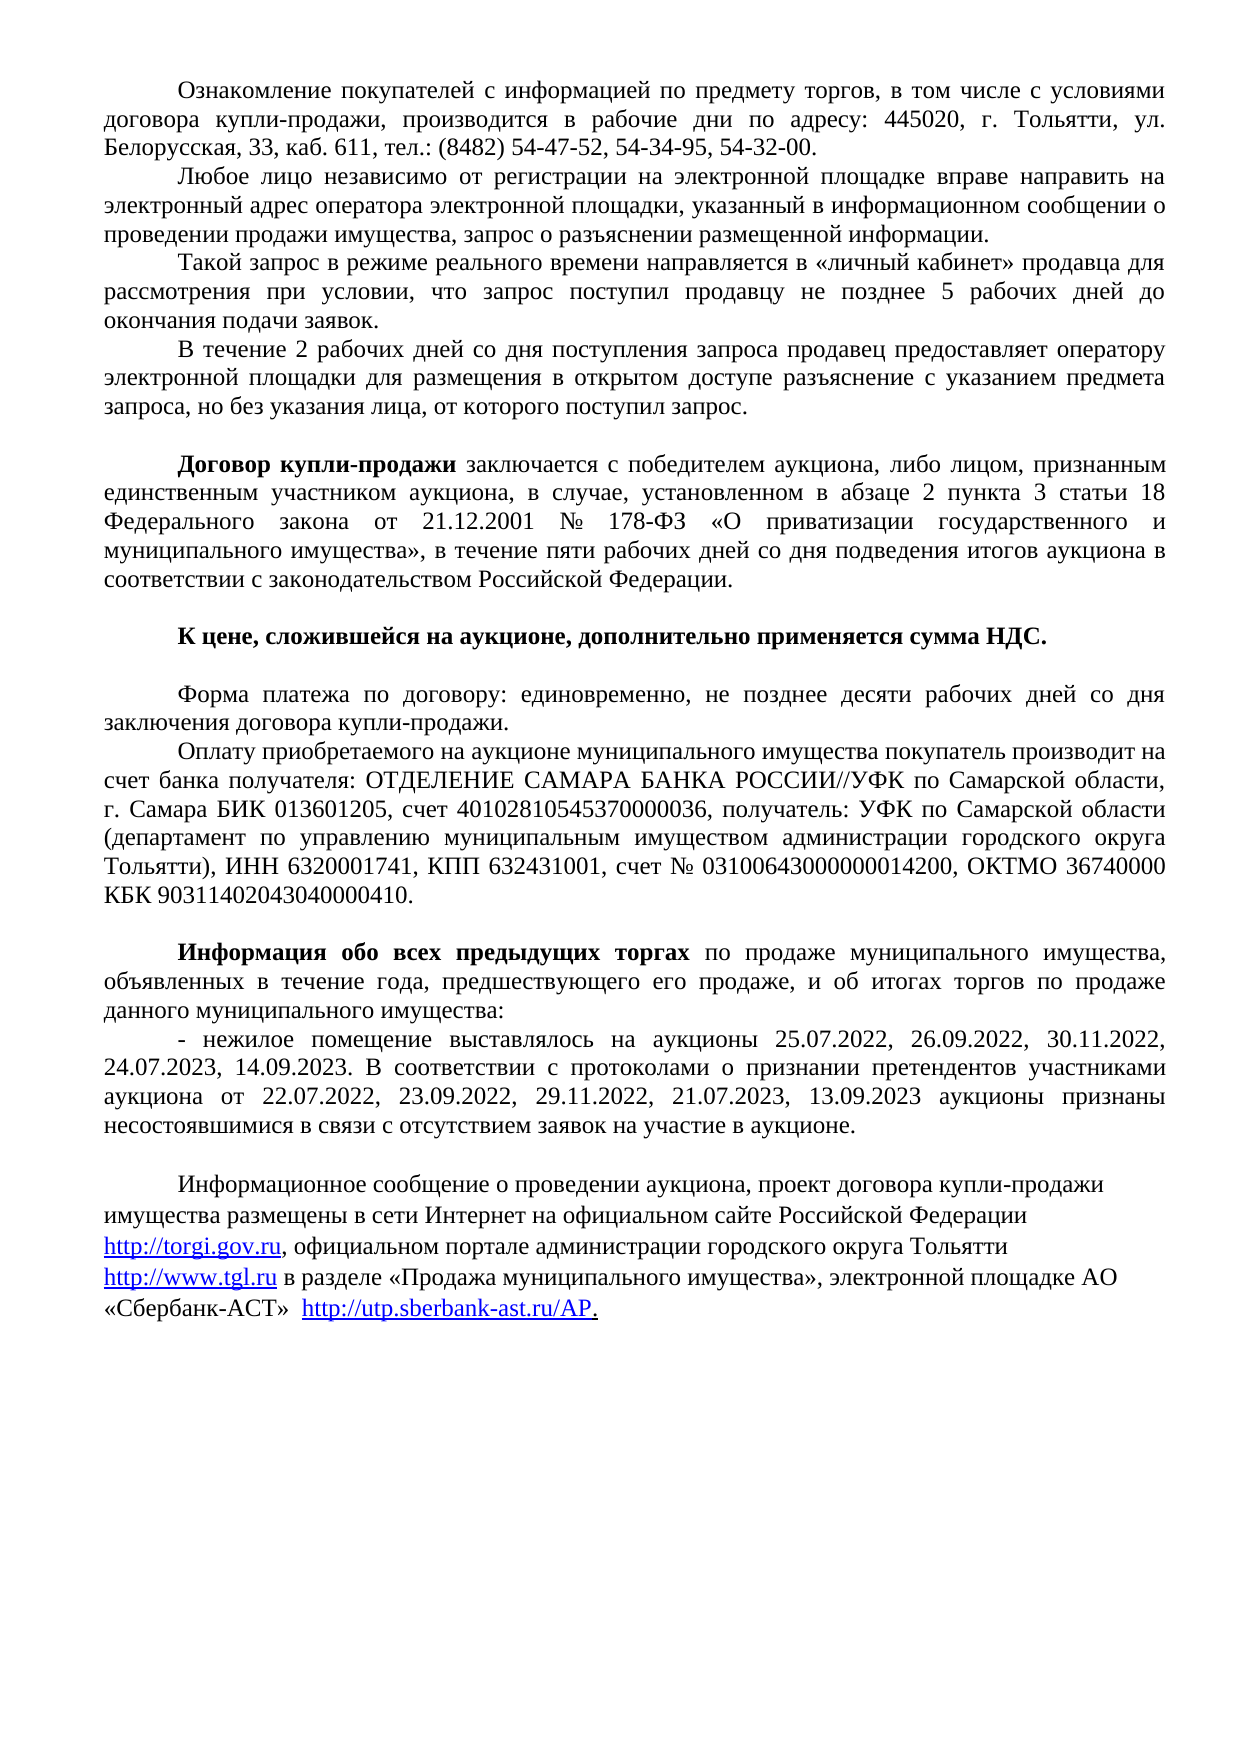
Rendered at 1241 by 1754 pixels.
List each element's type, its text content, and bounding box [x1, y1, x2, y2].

text Информация обо всех предыдущих торгах по продаже муниципального имущества, объявленных в течение года, предшествующего его продаже, и об итогах торгов по продаже данного муниципального имущества: [103, 937, 1167, 1024]
text Оплату приобретаемого на аукционе муниципального имущества покупатель производит на счет банка получателя: ОТДЕЛЕНИЕ САМАРА БАНКА РОССИИ//УФК по Самарской области, г. Самара БИК 013601205, счет 40102810545370000036, получатель: УФК по Самарской области (департамент по управлению муниципальным имуществом администрации городского округа Тольятти), ИНН 6320001741, КПП 632431001, счет № 03100643000000014200, ОКТМО 36740000 КБК 90311402043040000410. [103, 736, 1167, 909]
text К цене, сложившейся на аукционе, дополнительно применяется сумма НДС. [103, 621, 1167, 650]
text Форма платежа по договору: единовременно, не позднее десяти рабочих дней со дня заключения договора купли-продажи. [103, 679, 1167, 736]
text - нежилое помещение выставлялось на аукционы 25.07.2022, 26.09.2022, 30.11.2022, 24.07.2023, 14.09.2023. В соответствии с протоколами о признании претендентов участниками аукциона от 22.07.2022, 23.09.2022, 29.11.2022, 21.07.2023, 13.09.2023 аукционы признаны несостоявшимися в связи с отсутствием заявок на участие в аукционе. [103, 1024, 1167, 1139]
text Такой запрос в режиме реального времени направляется в «личный кабинет» продавца для рассмотрения при условии, что запрос поступил продавцу не позднее 5 рабочих дней до окончания подачи заявок. [103, 247, 1167, 334]
text Ознакомление покупателей с информацией по предмету торгов, в том числе с условиями договора купли-продажи, производится в рабочие дни по адресу: 445020, г. Тольятти, ул. Белорусская, 33, каб. 611, тел.: (8482) 54-47-52, 54-34-95, 54-32-00. [103, 75, 1167, 161]
text Информационное сообщение о проведении аукциона, проект договора купли-продажи имущества размещены в сети Интернет на официальном сайте Российской Федерации http://torgi.gov.ru, официальном портале администрации городского округа Тольятти http://www.tgl.ru в разделе «Продажа муниципального имущества», электронной площадке АО «Сбербанк-АСТ» http://utp.sberbank-ast.ru/AP. [103, 1169, 1167, 1322]
text Любое лицо независимо от регистрации на электронной площадке вправе направить на электронный адрес оператора электронной площадки, указанный в информационном сообщении о проведении продажи имущества, запрос о разъяснении размещенной информации. [103, 161, 1167, 247]
text Договор купли-продажи заключается с победителем аукциона, либо лицом, признанным единственным участником аукциона, в случае, установленном в абзаце 2 пункта 3 статьи 18 Федерального закона от 21.12.2001 № 178-ФЗ «О приватизации государственного и муниципального имущества», в течение пяти рабочих дней со дня подведения итогов аукциона в соответствии с законодательством Российской Федерации. [103, 449, 1167, 592]
text В течение 2 рабочих дней со дня поступления запроса продавец предоставляет оператору электронной площадки для размещения в открытом доступе разъяснение с указанием предмета запроса, но без указания лица, от которого поступил запрос. [103, 334, 1167, 420]
